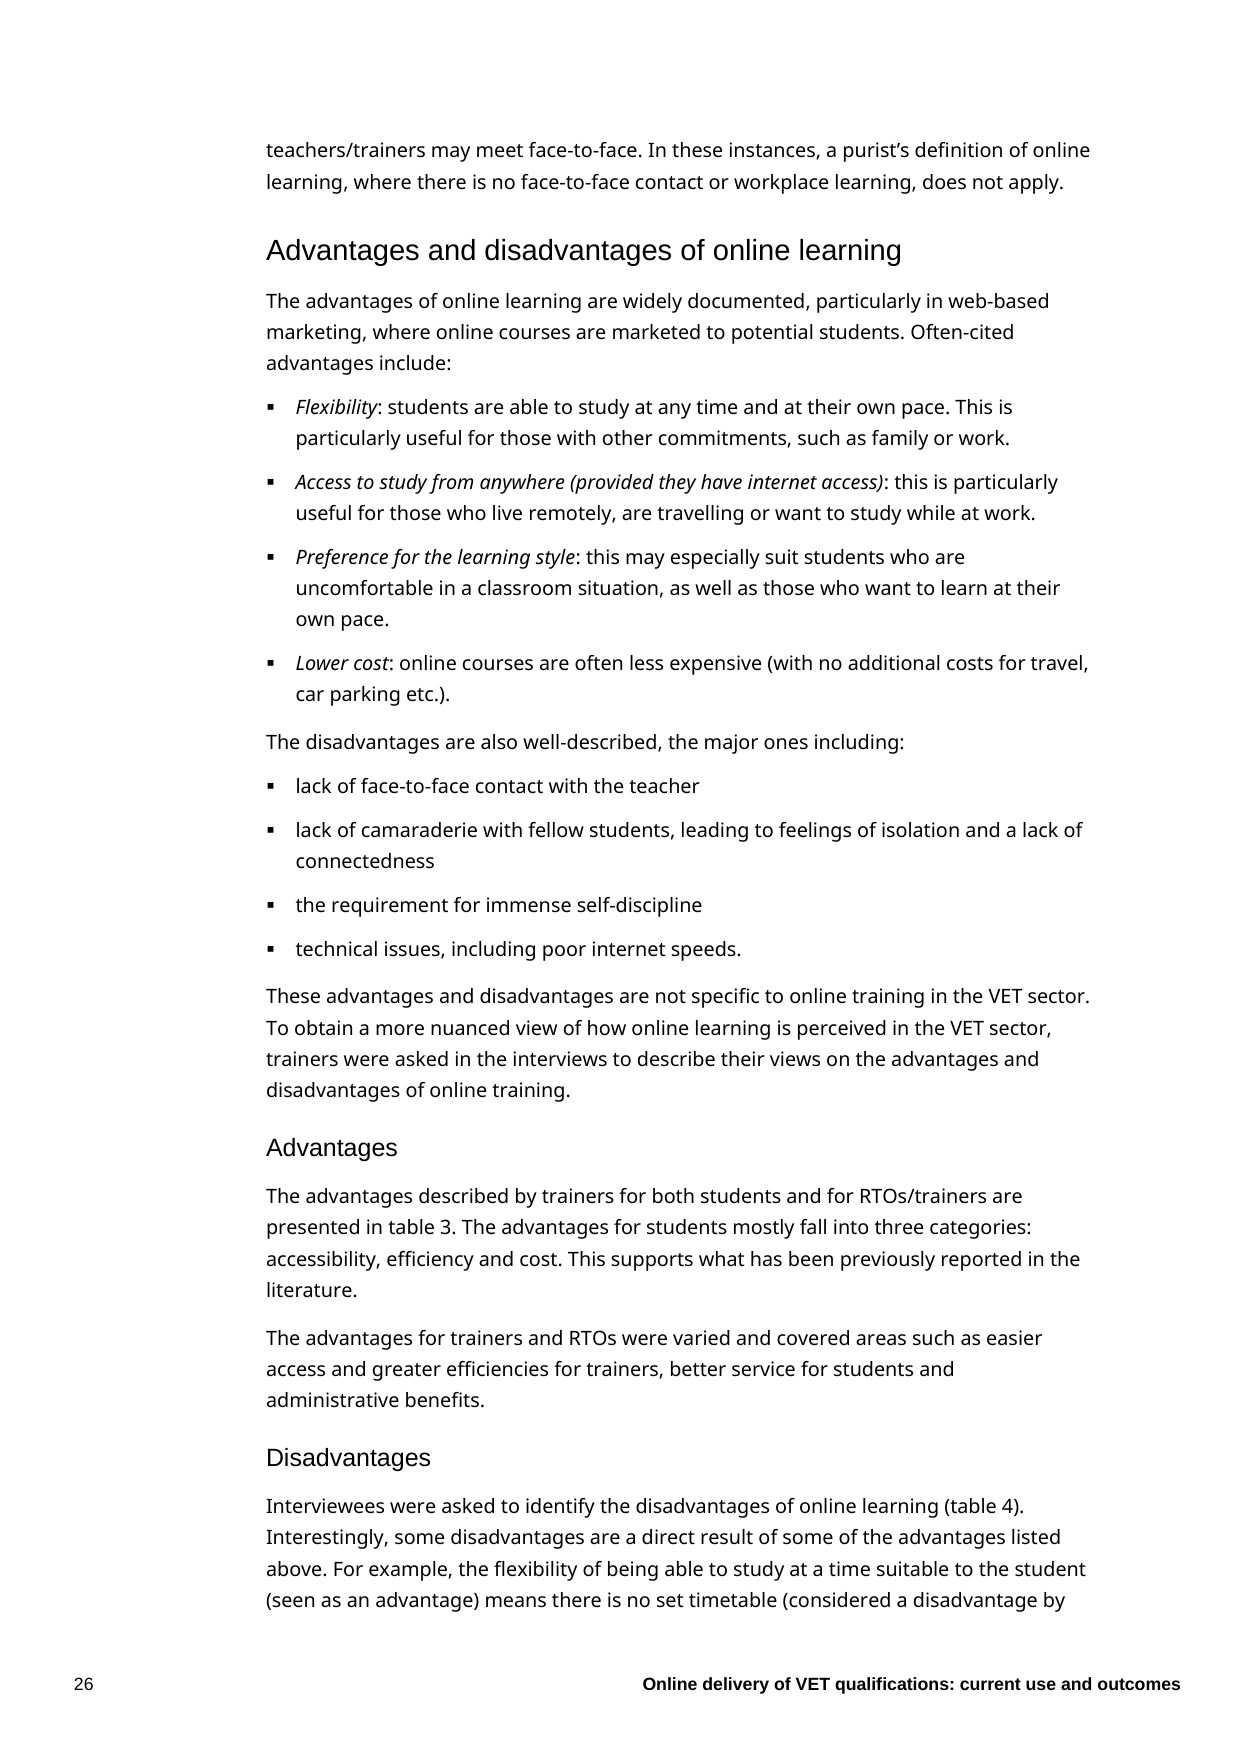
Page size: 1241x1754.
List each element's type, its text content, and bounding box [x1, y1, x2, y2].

text The advantages described by trainers for both students and for RTOs/trainers are presented in table 3. The advantages for students mostly fall into three categories: accessibility, efficiency and cost. This supports what has been previously reported in the literature. [266, 1178, 1092, 1303]
subtitle Advantages [266, 1133, 1092, 1162]
text lack of camaraderie with fellow students, leading to feelings of isolation and a lack of connectedness [266, 812, 1092, 875]
text These advantages and disadvantages are not specific to online training in the VET sector. To obtain a more nuanced view of how online learning is perceived in the VET sector, trainers were asked in the interviews to describe their views on the advantages and disadvantages of online training. [266, 979, 1092, 1104]
subtitle Disadvantages [266, 1443, 1092, 1472]
text technical issues, including poor internet speeds. [266, 931, 1092, 962]
text Preference for the learning style: this may especially suit students who are uncomfortable in a classroom situation, as well as those who want to learn at their own pace. [266, 539, 1092, 633]
text The advantages for trainers and RTOs were varied and covered areas such as easier access and greater efficiencies for trainers, better service for students and administrative benefits. [266, 1320, 1092, 1414]
text The advantages of online learning are widely documented, particularly in web-based marketing, where online courses are marketed to potential students. Often-cited advantages include: [266, 283, 1092, 377]
subtitle Advantages and disadvantages of online learning [266, 233, 1093, 266]
text Flexibility: students are able to study at any time and at their own pace. This is particularly useful for those with other commitments, such as family or work. [266, 389, 1092, 452]
text The disadvantages are also well-described, the major ones including: [266, 725, 1092, 756]
text Access to study from anywhere (provided they have internet access): this is particularly useful for those who live remotely, are travelling or want to study while at work. [266, 464, 1092, 527]
text the requirement for immense self-discipline [266, 887, 1092, 918]
text Lower cost: online courses are often less expensive (with no additional costs for travel, car parking etc.). [266, 646, 1092, 708]
text lack of face-to-face contact with the teacher [266, 768, 1092, 800]
